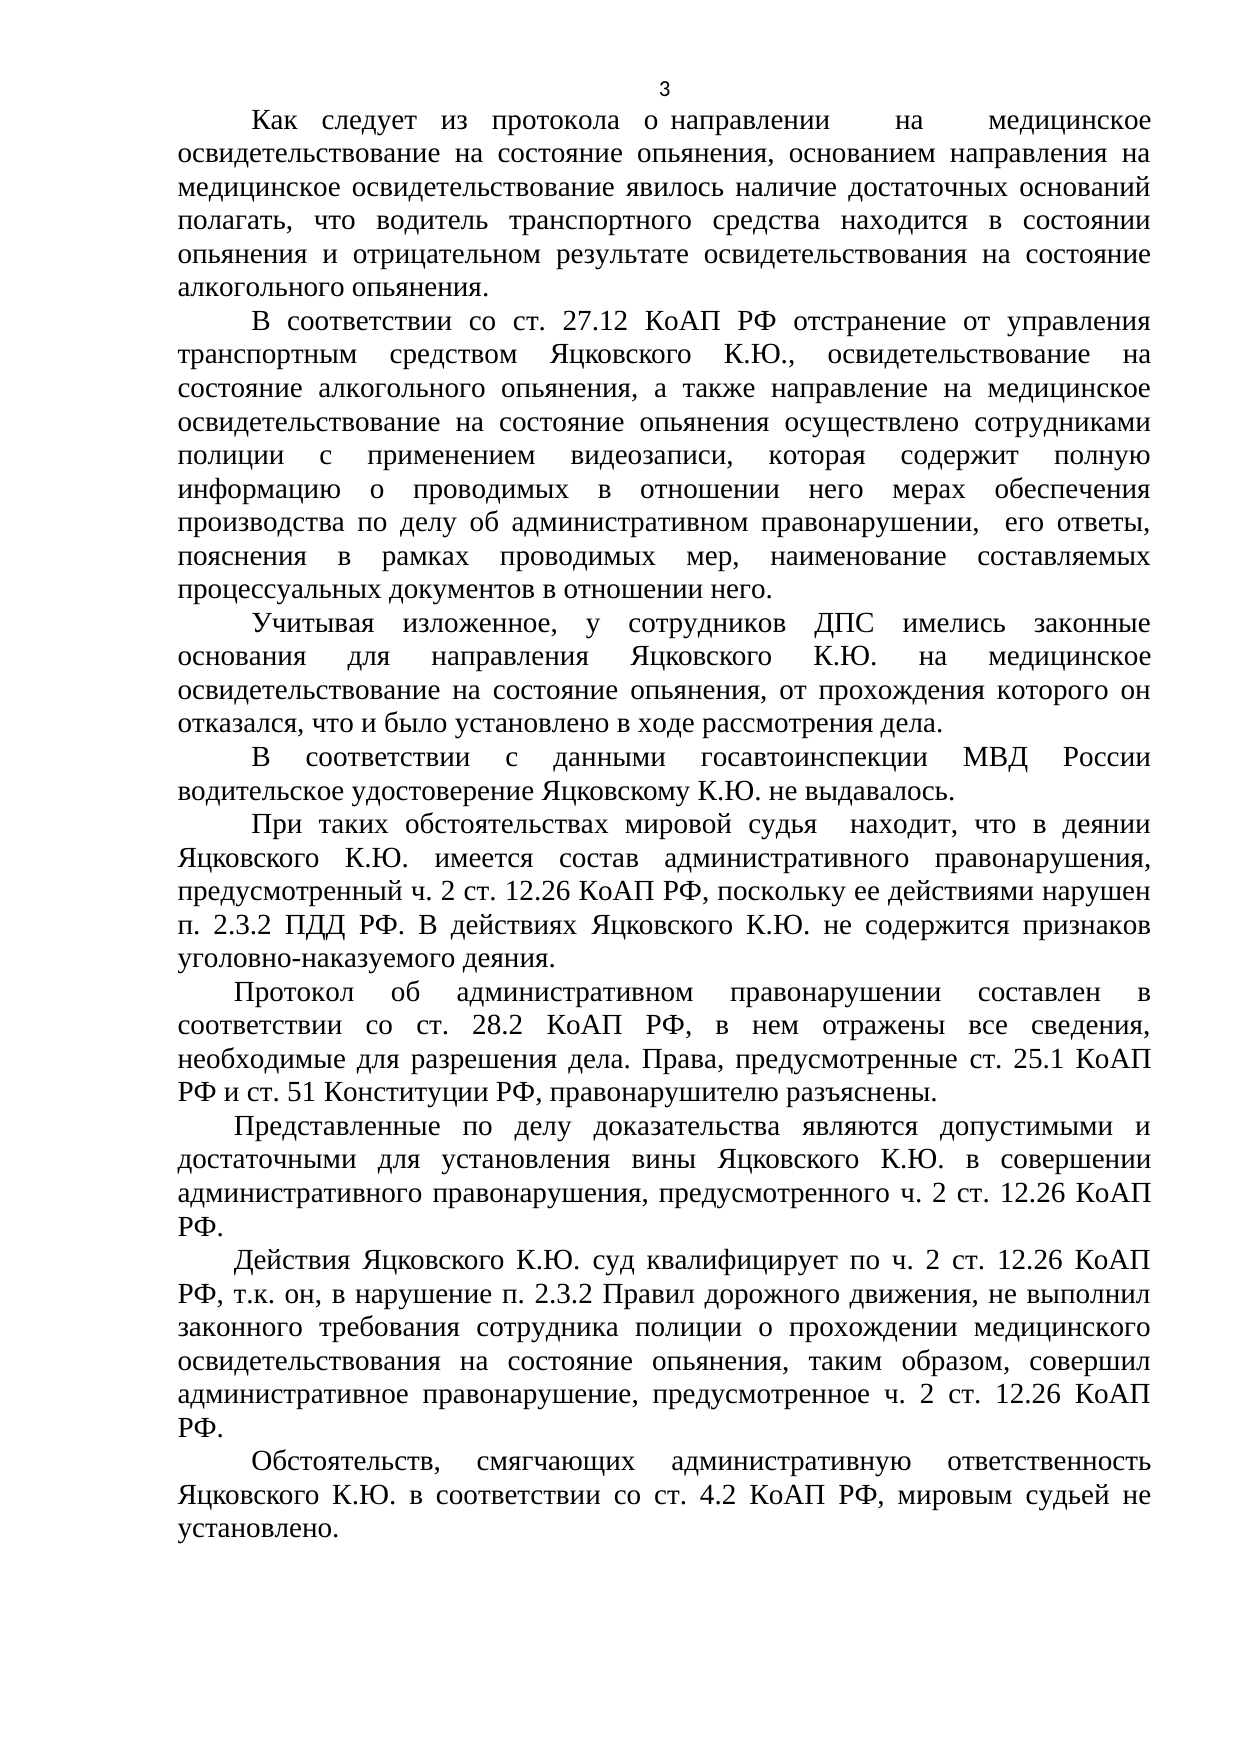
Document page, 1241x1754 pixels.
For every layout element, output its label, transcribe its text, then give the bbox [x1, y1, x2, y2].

text При таких обстоятельствах мировой судья находит, что в деянии Яцковского К.Ю. имеется состав административного правонарушения, предусмотренный ч. 2 ст. 12.26 КоАП РФ, поскольку ее действиями нарушен п. 2.3.2 ПДД РФ. В действиях Яцковского К.Ю. не содержится признаков уголовно-наказуемого деяния. [177, 806, 1152, 974]
text В соответствии с данными госавтоинспекции МВД России водительское удостоверение Яцковскому К.Ю. не выдавалось. [177, 739, 1152, 806]
text В соответствии со ст. 27.12 КоАП РФ отстранение от управления транспортным средством Яцковского К.Ю., освидетельствование на состояние алкогольного опьянения, а также направление на медицинское освидетельствование на состояние опьянения осуществлено сотрудниками полиции с применением видеозаписи, которая содержит полную информацию о проводимых в отношении него мерах обеспечения производства по делу об административном правонарушении, его ответы, пояснения в рамках проводимых мер, наименование составляемых процессуальных документов в отношении него. [177, 303, 1152, 605]
text Обстоятельств, смягчающих административную ответственность Яцковского К.Ю. в соответствии со ст. 4.2 КоАП РФ, мировым судьей не установлено. [177, 1443, 1152, 1544]
text Протокол об административном правонарушении составлен в соответствии со ст. 28.2 КоАП РФ, в нем отражены все сведения, необходимые для разрешения дела. Права, предусмотренные ст. 25.1 КоАП РФ и ст. 51 Конституции РФ, правонарушителю разъяснены. [177, 974, 1152, 1108]
text Учитывая изложенное, у сотрудников ДПС имелись законные основания для направления Яцковского К.Ю. на медицинское освидетельствование на состояние опьянения, от прохождения которого он отказался, что и было установлено в ходе рассмотрения дела. [177, 605, 1152, 739]
text Как следует из протокола о направлении на медицинское освидетельствование на состояние опьянения, основанием направления на медицинское освидетельствование явилось наличие достаточных оснований полагать, что водитель транспортного средства находится в состоянии опьянения и отрицательном результате освидетельствования на состояние алкогольного опьянения. [177, 102, 1152, 303]
text Действия Яцковского К.Ю. суд квалифицирует по ч. 2 ст. 12.26 КоАП РФ, т.к. он, в нарушение п. 2.3.2 Правил дорожного движения, не выполнил законного требования сотрудника полиции о прохождении медицинского освидетельствования на состояние опьянения, таким образом, совершил административное правонарушение, предусмотренное ч. 2 ст. 12.26 КоАП РФ. [177, 1242, 1152, 1443]
text Представленные по делу доказательства являются допустимыми и достаточными для установления вины Яцковского К.Ю. в совершении административного правонарушения, предусмотренного ч. 2 ст. 12.26 КоАП РФ. [177, 1108, 1152, 1242]
